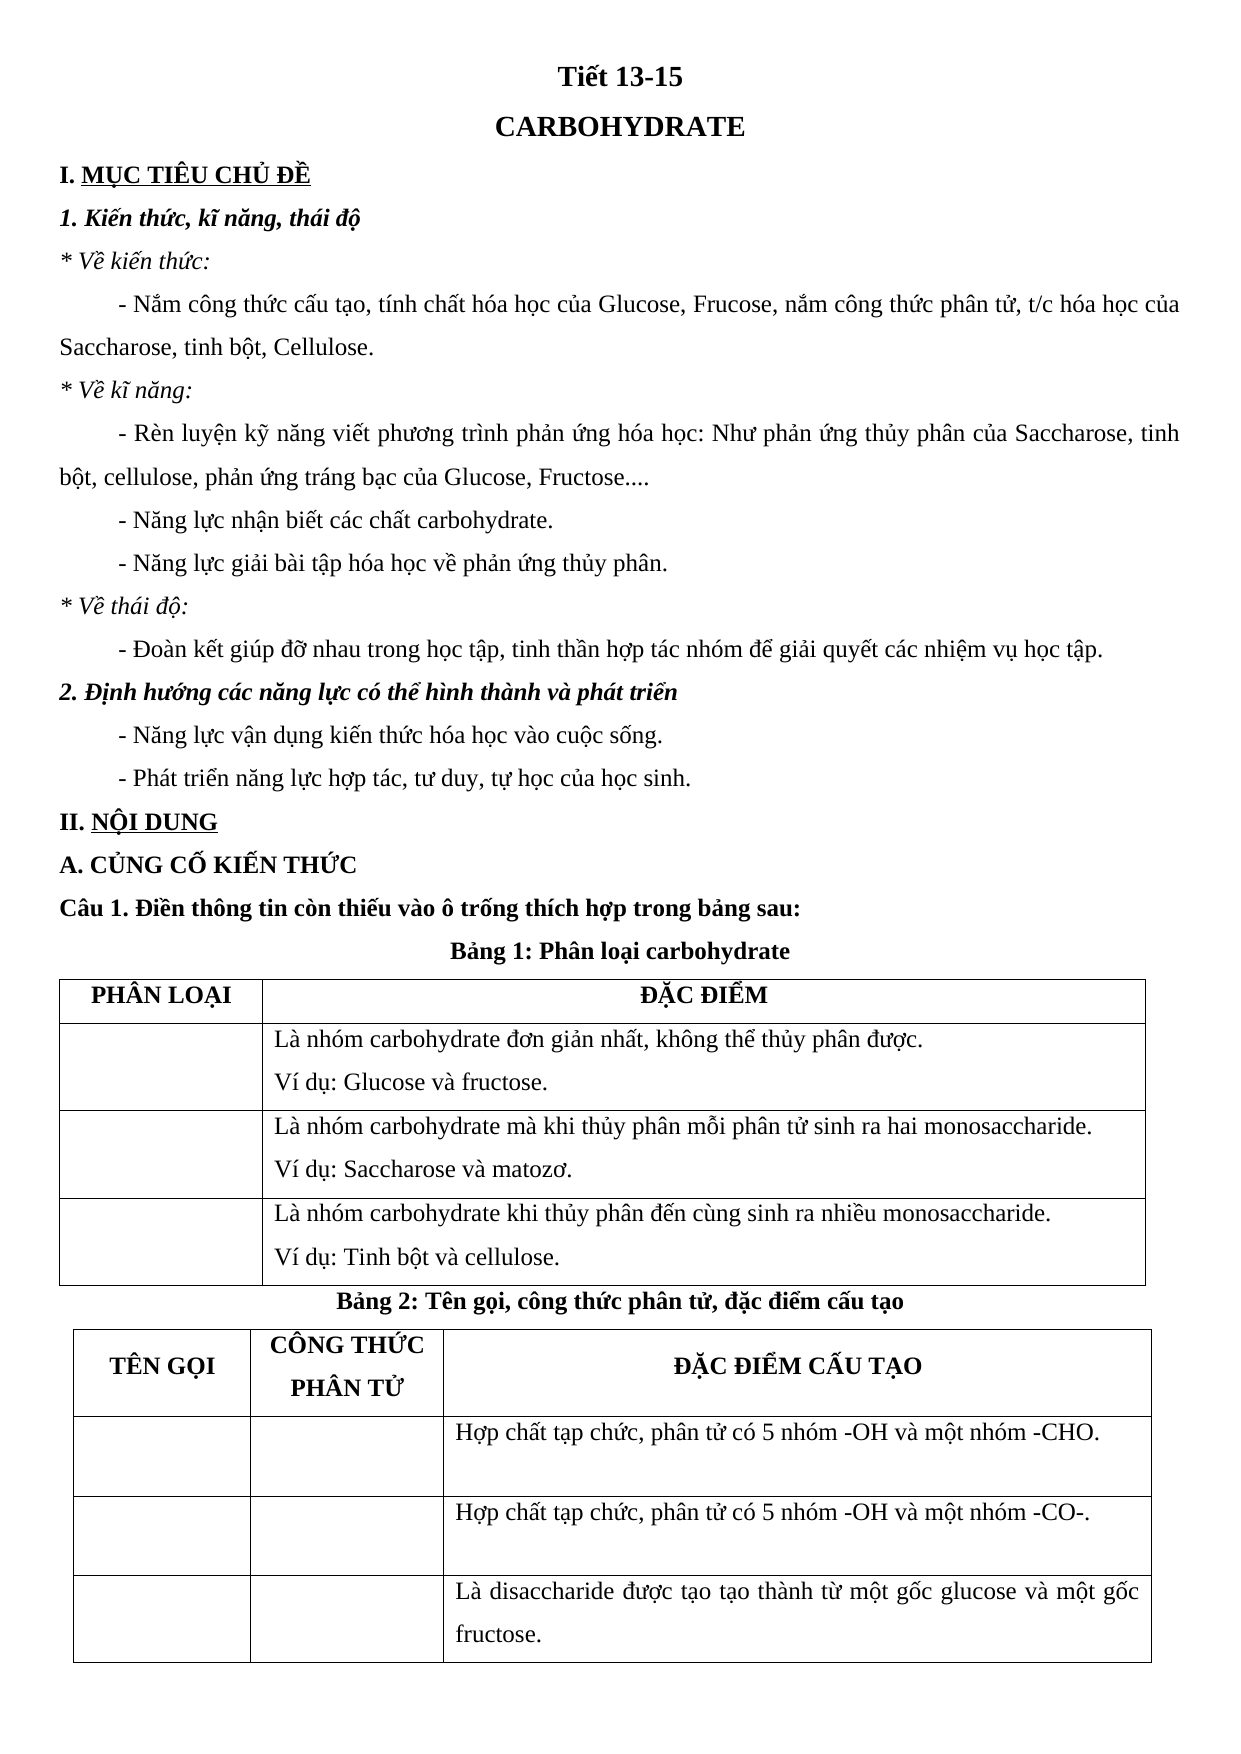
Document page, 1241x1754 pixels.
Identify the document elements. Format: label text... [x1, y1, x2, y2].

text * Về thái độ: [59, 591, 1181, 620]
table_cell [60, 1024, 262, 1110]
table_header CÔNG THỨC PHÂN TỬ [251, 1330, 443, 1416]
table_header ĐẶC ĐIỂM [263, 980, 1145, 1023]
text Bảng 2: Tên gọi, công thức phân tử, đặc điểm cấu tạo [59, 1286, 1181, 1314]
text - Năng lực vận dụng kiến thức hóa học vào cuộc sống. [59, 720, 1181, 749]
table_header ĐẶC ĐIỂM CẤU TẠO [444, 1330, 1151, 1416]
text - Năng lực giải bài tập hóa học về phản ứng thủy phân. [59, 548, 1181, 577]
table_cell [251, 1417, 443, 1496]
table_cell Là nhóm carbohydrate mà khi thủy phân mỗi phân tử sinh ra hai monosaccharide. Ví dụ: Saccharose và matozơ. [263, 1111, 1145, 1197]
table_cell Là nhóm carbohydrate đơn giản nhất, không thể thủy phân được. Ví dụ: Glucose và fructose. [263, 1024, 1145, 1110]
table_header TÊN GỌI [74, 1330, 250, 1416]
text - Phát triển năng lực hợp tác, tư duy, tự học của học sinh. [59, 763, 1181, 792]
text 1. Kiến thức, kĩ năng, thái độ [59, 203, 1181, 232]
text - Rèn luyện kỹ năng viết phương trình phản ứng hóa học: Như phản ứng thủy phân của Saccharose, tinh bột, cellulose, phản ứng tráng bạc của Glucose, Fructose.... [59, 418, 1181, 490]
table_cell [251, 1576, 443, 1662]
table_header PHÂN LOẠI [60, 980, 262, 1023]
text I. MỤC TIÊU CHỦ ĐỀ [59, 160, 1181, 188]
table_cell [60, 1199, 262, 1285]
text CARBOHYDRATE [59, 109, 1181, 143]
text II. NỘI DUNG [59, 807, 1181, 835]
text Tiết 13-15 [59, 59, 1181, 93]
text - Năng lực nhận biết các chất carbohydrate. [59, 505, 1181, 533]
table_cell Hợp chất tạp chức, phân tử có 5 nhóm -OH và một nhóm -CO-. [444, 1497, 1151, 1575]
table_cell [74, 1497, 250, 1575]
text - Đoàn kết giúp đỡ nhau trong học tập, tinh thần hợp tác nhóm để giải quyết các nhiệm vụ học tập. [59, 634, 1181, 663]
text * Về kiến thức: [59, 246, 1181, 275]
table_cell [74, 1417, 250, 1496]
text Câu 1. Điền thông tin còn thiếu vào ô trống thích hợp trong bảng sau: [59, 893, 1181, 922]
text A. CỦNG CỐ KIẾN THỨC [59, 850, 1181, 878]
text * Về kĩ năng: [59, 375, 1181, 404]
text 2. Định hướng các năng lực có thể hình thành và phát triển [59, 677, 1181, 706]
table_cell Hợp chất tạp chức, phân tử có 5 nhóm -OH và một nhóm -CHO. [444, 1417, 1151, 1496]
table_cell Là disaccharide được tạo tạo thành từ một gốc glucose và một gốc fructose. [444, 1576, 1151, 1662]
table_cell [60, 1111, 262, 1197]
table_cell [251, 1497, 443, 1575]
text Bảng 1: Phân loại carbohydrate [59, 936, 1181, 965]
table_cell [74, 1576, 250, 1662]
text - Nắm công thức cấu tạo, tính chất hóa học của Glucose, Frucose, nắm công thức phân tử, t/c hóa học của Saccharose, tinh bột, Cellulose. [59, 289, 1181, 361]
table_cell Là nhóm carbohydrate khi thủy phân đến cùng sinh ra nhiều monosaccharide. Ví dụ: Tinh bột và cellulose. [263, 1199, 1145, 1285]
